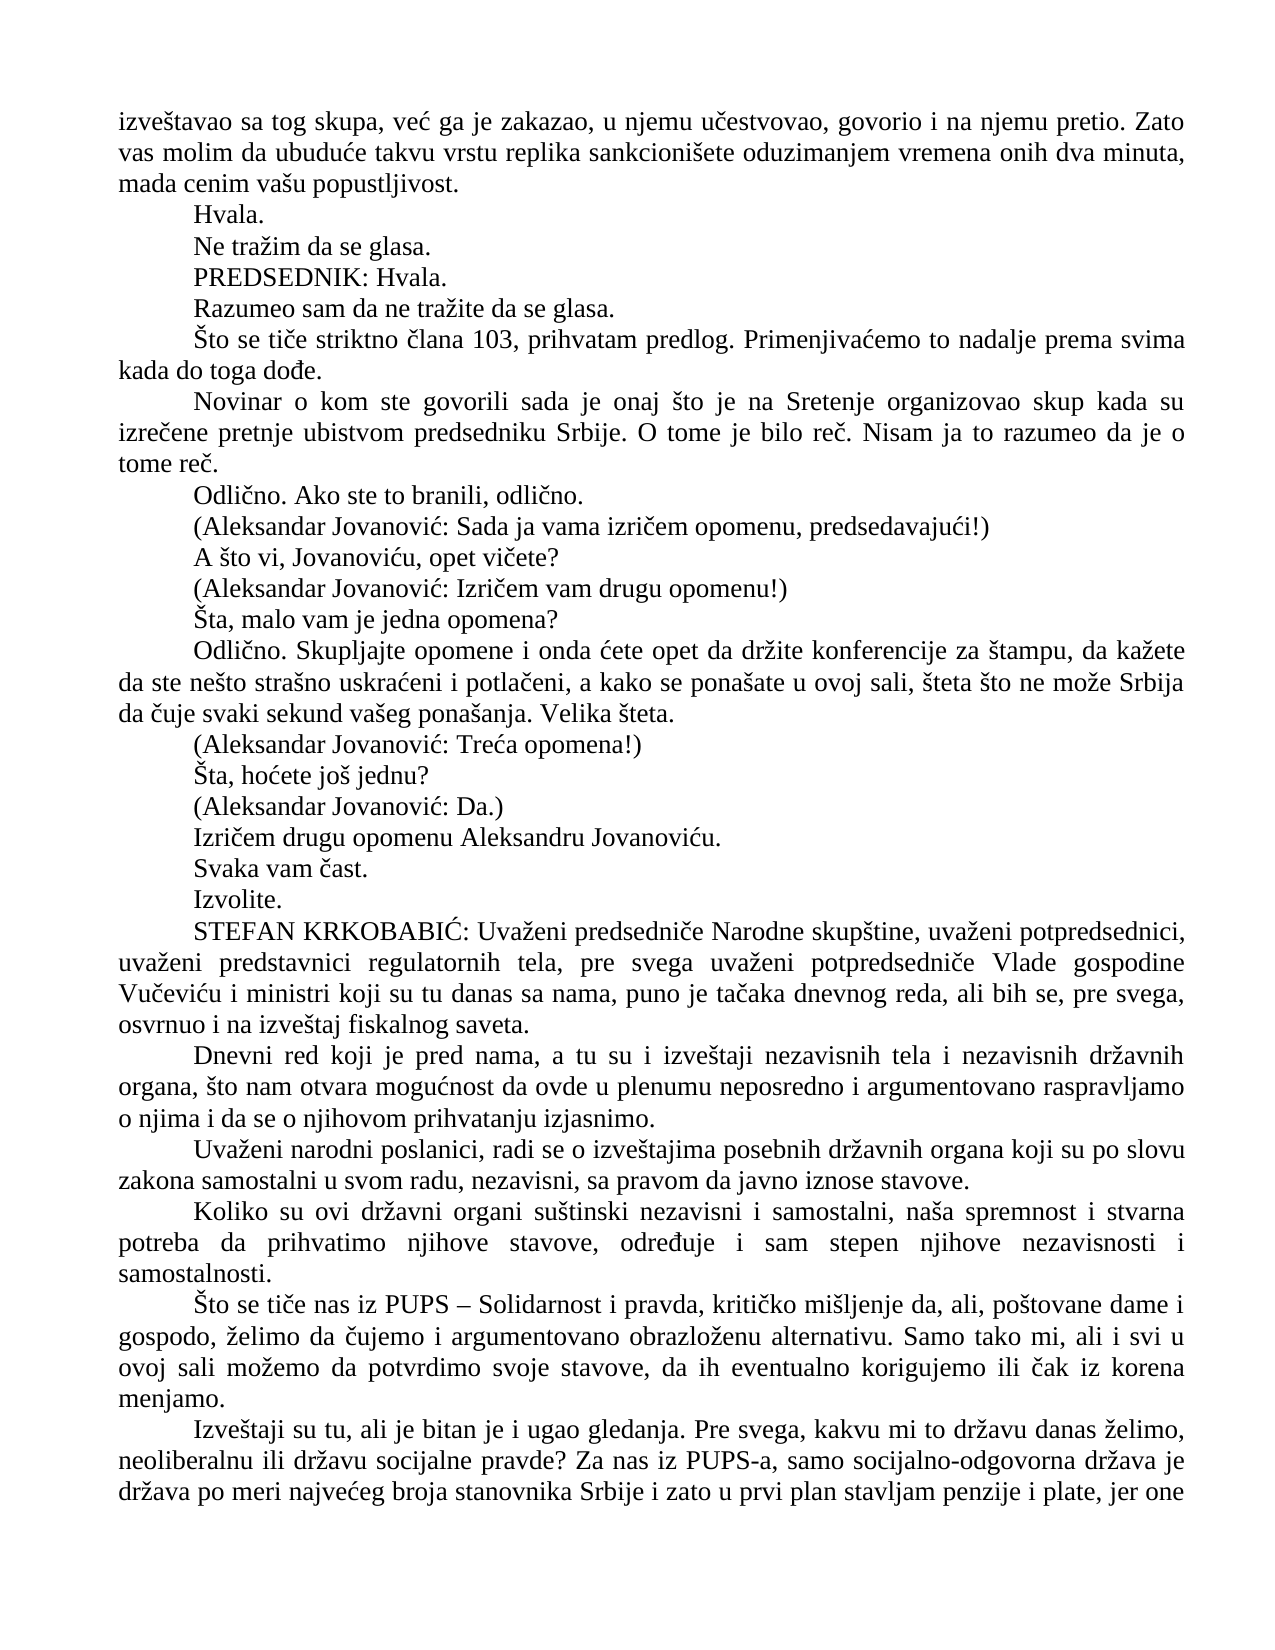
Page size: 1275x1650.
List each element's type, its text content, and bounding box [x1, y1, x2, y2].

text Što se tiče nas iz PUPS – Solidarnost i pravda, kritičko mišljenje da, ali, poštovane dame i gospodo, želimo da čujemo i argumentovano obrazloženu alternativu. Samo tako mi, ali i svi u ovoj sali možemo da potvrdimo svoje stavove, da ih eventualno korigujemo ili čak iz korena menjamo. [118, 1288, 1186, 1413]
text (Aleksandar Jovanović: Sada ja vama izričem opomenu, predsedavajući!) [118, 510, 1186, 541]
text Uvaženi narodni poslanici, radi se o izveštajima posebnih državnih organa koji su po slovu zakona samostalni u svom radu, nezavisni, sa pravom da javno iznose stavove. [118, 1133, 1186, 1195]
text Izričem drugu opomenu Aleksandru Jovanoviću. [118, 821, 1186, 852]
text Svaka vam čast. [118, 852, 1186, 884]
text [118, 1413, 1186, 1507]
text Ne tražim da se glasa. [118, 229, 1186, 261]
text PREDSEDNIK: Hvala. [118, 261, 1186, 292]
text Koliko su ovi državni organi suštinski nezavisni i samostalni, naša spremnost i stvarna potreba da prihvatimo njihove stavove, određuje i sam stepen njihove nezavisnosti i samostalnosti. [118, 1195, 1186, 1288]
text (Aleksandar Jovanović: Da.) [118, 790, 1186, 821]
text Šta, malo vam je jedna opomena? [118, 603, 1186, 634]
text Odlično. Skupljajte opomene i onda ćete opet da držite konferencije za štampu, da kažete da ste nešto strašno uskraćeni i potlačeni, a kako se ponašate u ovoj sali, šteta što ne može Srbija da čuje svaki sekund vašeg ponašanja. Velika šteta. [118, 634, 1186, 728]
text STEFAN KRKOBABIĆ: Uvaženi predsedniče Narodne skupštine, uvaženi potpredsednici, uvaženi predstavnici regulatornih tela, pre svega uvaženi potpredsedniče Vlade gospodine Vučeviću i ministri koji su tu danas sa nama, puno je tačaka dnevnog reda, ali bih se, pre svega, osvrnuo i na izveštaj fiskalnog saveta. [118, 915, 1186, 1039]
text A što vi, Jovanoviću, opet vičete? [118, 541, 1186, 572]
text (Aleksandar Jovanović: Treća opomena!) [118, 728, 1186, 759]
text Šta, hoćete još jednu? [118, 759, 1186, 790]
text Dnevni red koji je pred nama, a tu su i izveštaji nezavisnih tela i nezavisnih državnih organa, što nam otvara mogućnost da ovde u plenumu neposredno i argumentovano raspravljamo o njima i da se o njihovom prihvatanju izjasnimo. [118, 1039, 1186, 1133]
text Odlično. Ako ste to branili, odlično. [118, 479, 1186, 510]
text (Aleksandar Jovanović: Izričem vam drugu opomenu!) [118, 572, 1186, 603]
text Novinar o kom ste govorili sada je onaj što je na Sretenje organizovao skup kada su izrečene pretnje ubistvom predsedniku Srbije. O tome je bilo reč. Nisam ja to razumeo da je o tome reč. [118, 385, 1186, 479]
text Hvala. [118, 198, 1186, 229]
text Razumeo sam da ne tražite da se glasa. [118, 292, 1186, 323]
text Izvolite. [118, 884, 1186, 915]
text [118, 105, 1186, 198]
text Što se tiče striktno člana 103, prihvatam predlog. Primenjivaćemo to nadalje prema svima kada do toga dođe. [118, 323, 1186, 385]
